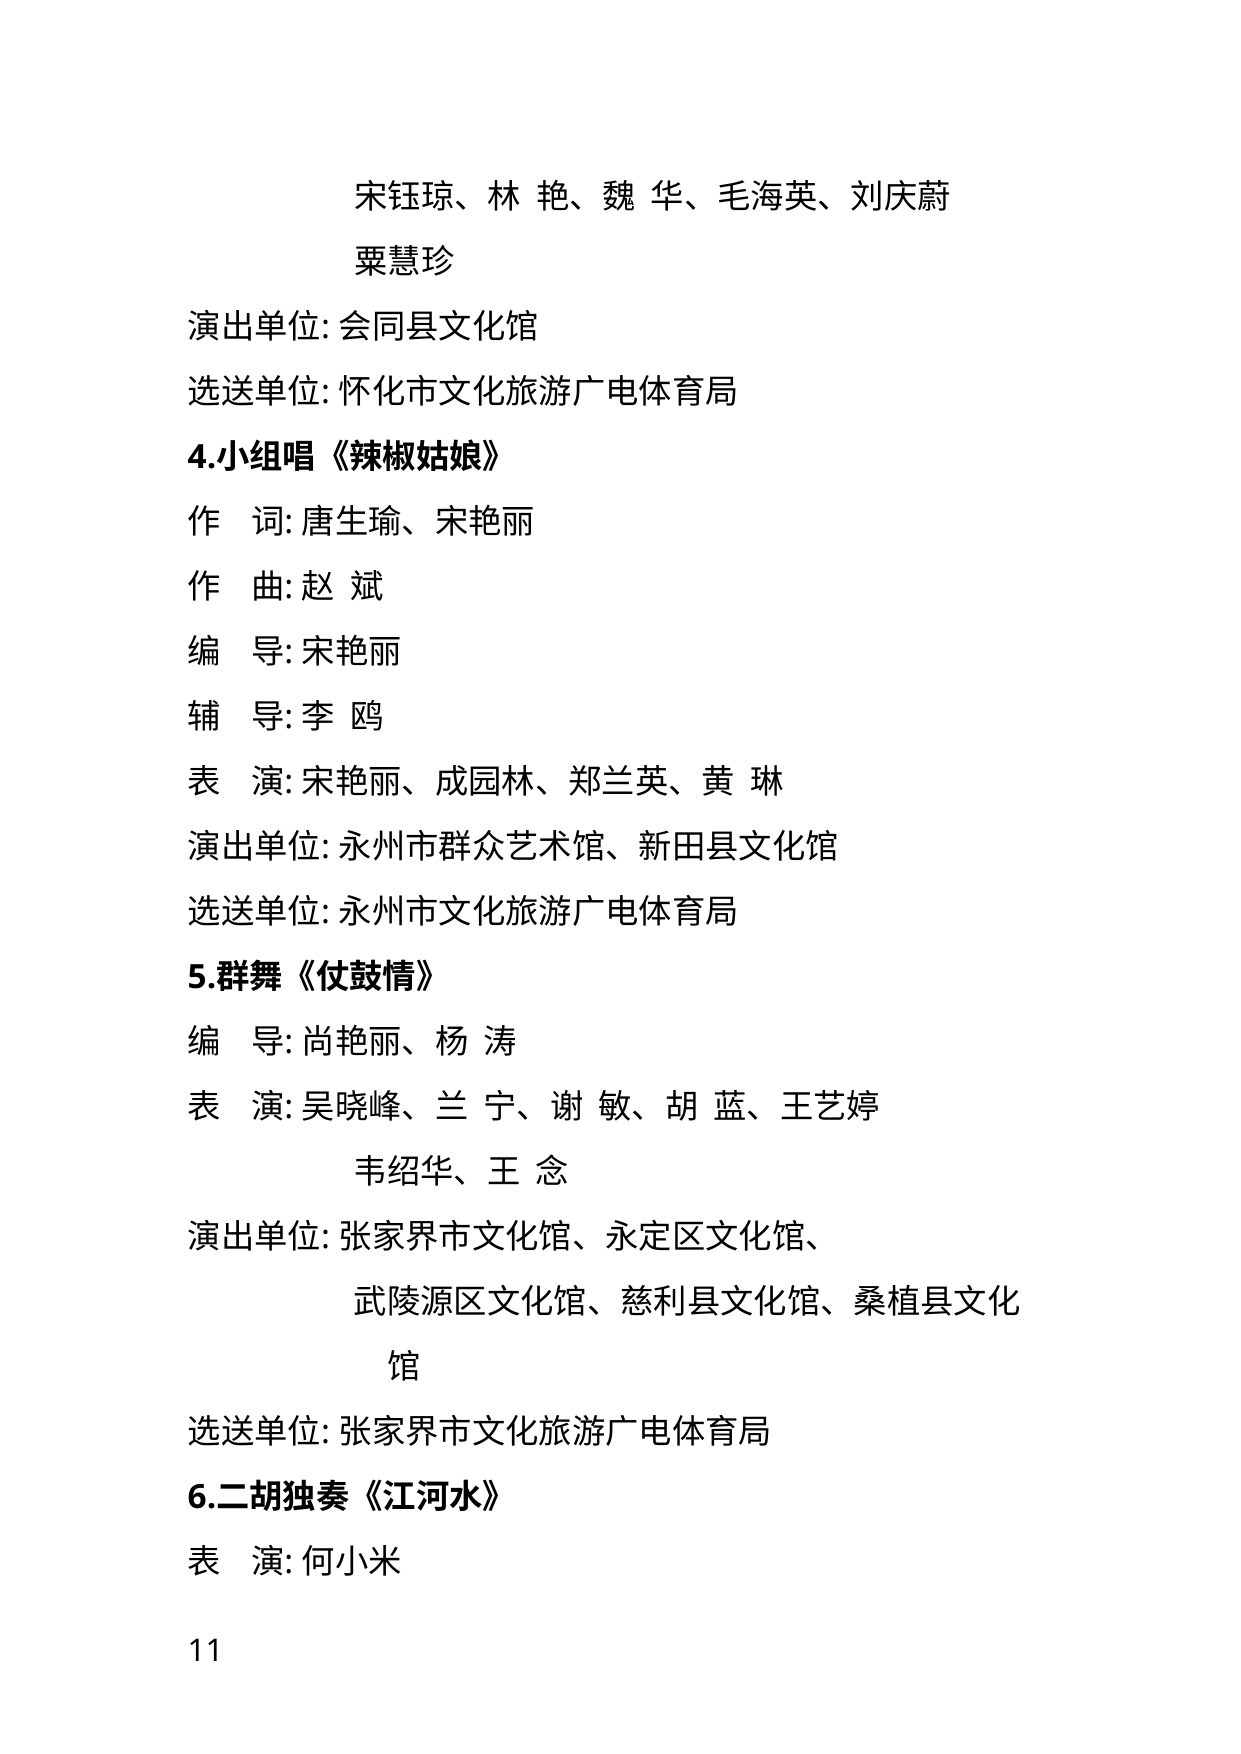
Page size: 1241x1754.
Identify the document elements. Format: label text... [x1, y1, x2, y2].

text 演出单位: 永州市群众艺术馆、新田县文化馆 [187, 812, 1053, 877]
text 表 演: 何小米 [187, 1527, 1053, 1592]
text 表 演: 吴晓峰、兰 宁、谢 敏、胡 蓝、王艺婷 [187, 1072, 1053, 1137]
text 辅 导: 李 鸥 [187, 682, 1053, 747]
text 演出单位: 张家界市文化馆、永定区文化馆、 [187, 1202, 1053, 1267]
text 粟慧珍 [187, 227, 1053, 292]
text 选送单位: 怀化市文化旅游广电体育局 [187, 357, 1053, 422]
text 作 词: 唐生瑜、宋艳丽 [187, 487, 1053, 552]
text 选送单位: 张家界市文化旅游广电体育局 [187, 1397, 1053, 1462]
text 演出单位: 会同县文化馆 [187, 292, 1053, 357]
text 6.二胡独奏《江河水》 [187, 1462, 1053, 1527]
text 韦绍华、王 念 [354, 1137, 1053, 1202]
text 编 导: 宋艳丽 [187, 617, 1053, 682]
text 4.小组唱《辣椒姑娘》 [187, 422, 1053, 487]
text 武陵源区文化馆、慈利县文化馆、桑植县文化馆 [354, 1267, 1053, 1397]
text 宋钰琼、林 艳、魏 华、毛海英、刘庆蔚 [187, 162, 1053, 227]
text 选送单位: 永州市文化旅游广电体育局 [187, 877, 1053, 942]
text 编 导: 尚艳丽、杨 涛 [187, 1007, 1053, 1072]
text 表 演: 宋艳丽、成园林、郑兰英、黄 琳 [187, 747, 1053, 812]
text 5.群舞《仗鼓情》 [187, 942, 1053, 1007]
text 作 曲: 赵 斌 [187, 552, 1053, 617]
